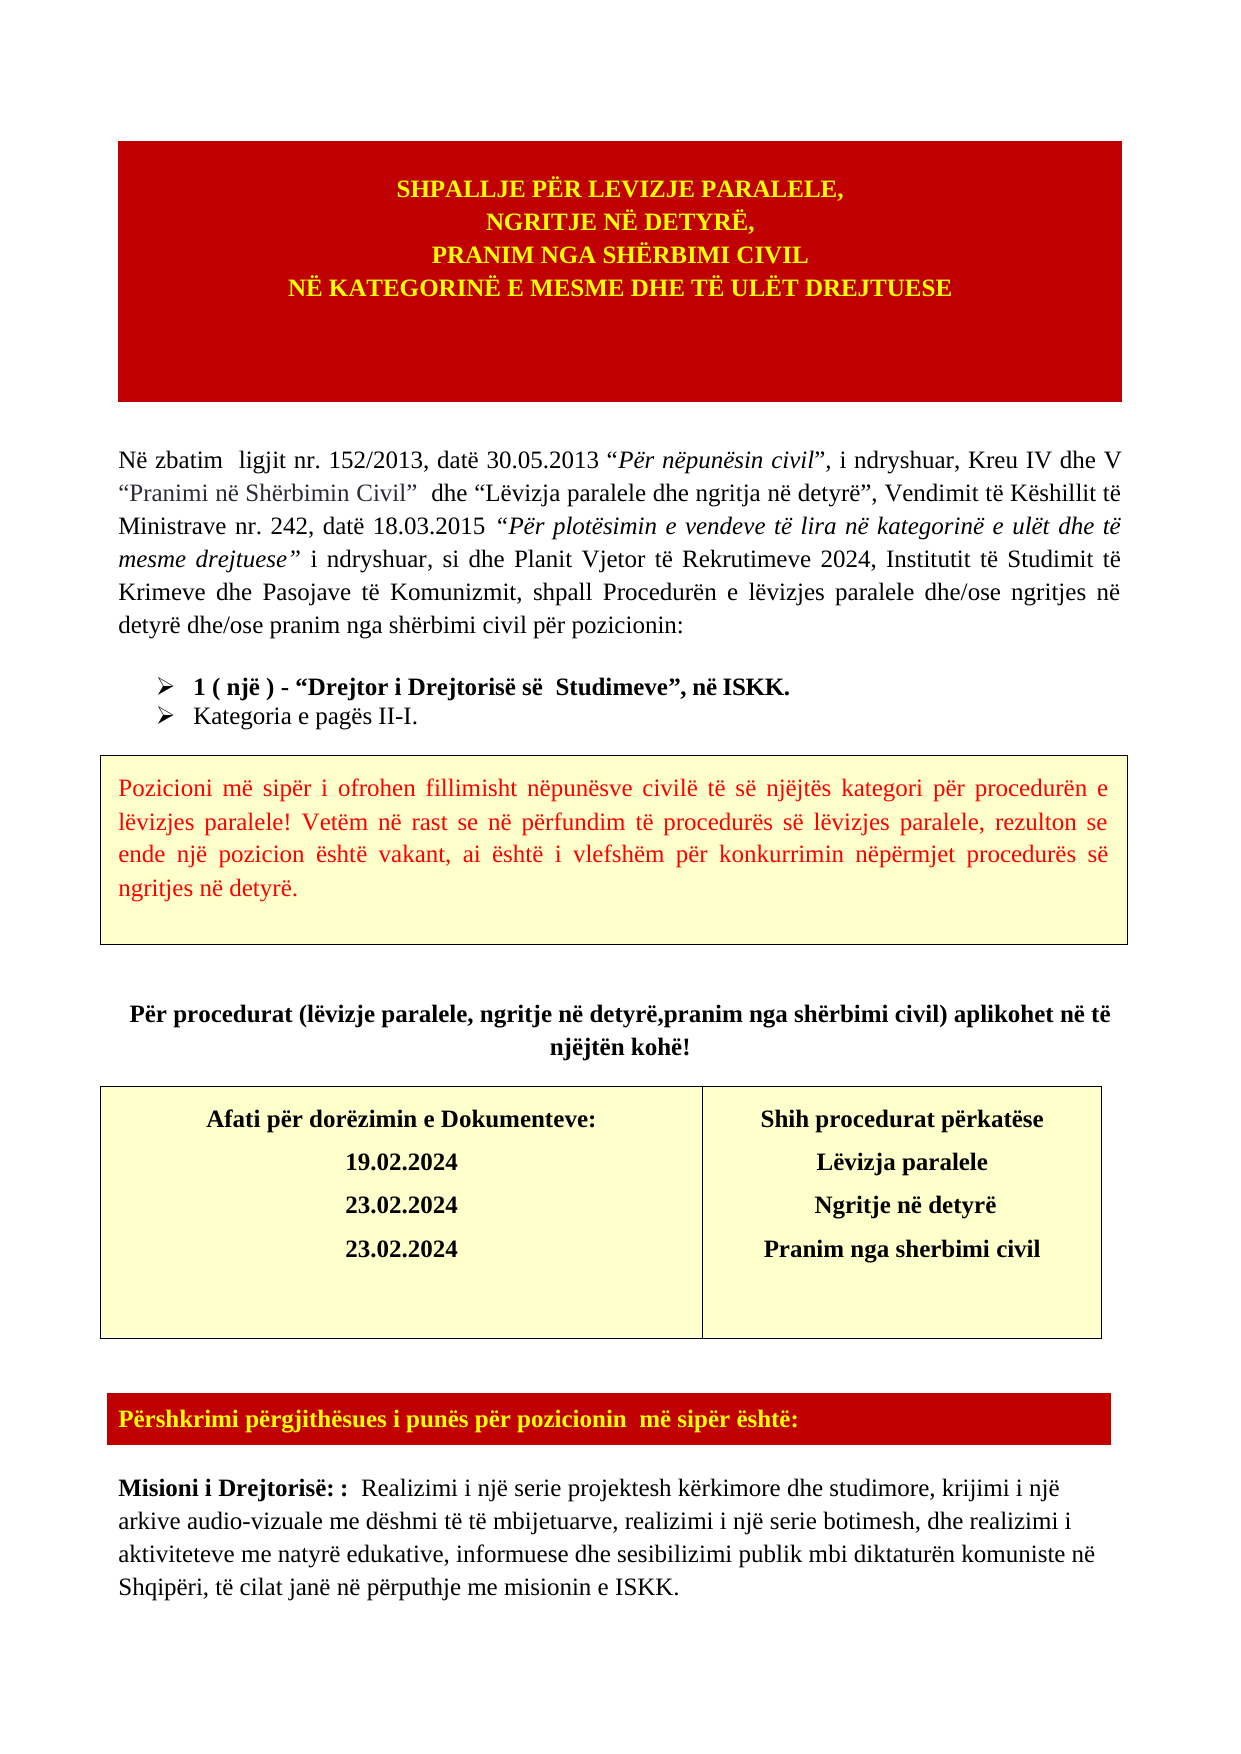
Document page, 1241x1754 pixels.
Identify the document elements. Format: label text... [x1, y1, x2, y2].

text SHPALLJE PËR LEVIZJE PARALELE, [118, 174, 1122, 202]
text Në zbatim ligjit nr. 152/2013, datë 30.05.2013 “Për nëpunësin civil”, i ndryshuar, Kreu IV dhe V “Pranimi në Shërbimin Civil” dhe “Lëvizja paralele dhe ngritja në detyrë”, Vendimit të Këshillit të Ministrave nr. 242, datë 18.03.2015 “Për plotësimin e vendeve të lira në kategorinë e ulët dhe të mesme drejtuese” i ndryshuar, si dhe Planit Vjetor të Rekrutimeve 2024, Institutit të Studimit të Krimeve dhe Pasojave të Komunizmit, shpall Procedurën e lëvizjes paralele dhe/ose ngritjes në detyrë dhe/ose pranim nga shërbimi civil për pozicionin: [118, 445, 1122, 639]
list Kategoria e pagës II-I. [156, 730, 1122, 759]
text NË KATEGORINË E MESME DHE TË ULËT DREJTUESE [118, 273, 1122, 301]
list 1 ( një ) - “Drejtor i Drejtorisë së Studimeve”, në ISKK. [156, 672, 1122, 701]
table_header Shih procedurat përkatëse Lëvizja paralele Ngritje në detyrë Pranim nga sherbimi civil [703, 1116, 1101, 1367]
text NGRITJE NË DETYRË, [118, 207, 1122, 235]
text Për procedurat (lëvizje paralele, ngritje në detyrë,pranim nga shërbimi civil) aplikohet në të njëjtën kohë! [118, 1028, 1122, 1089]
table_header Pozicioni më sipër i ofrohen fillimisht nëpunësve civilë të së njëjtës kategori për procedurën e lëvizjes paralele! Vetëm në rast se në përfundim të procedurës së lëvizjes paralele, rezulton se ende një pozicion është vakant, ai është i vlefshëm për konkurrimin nëpërmjet procedurës së ngritjes në detyrë. [101, 785, 1127, 973]
table_header Afati për dorëzimin e Dokumenteve: 19.02.2024 23.02.2024 23.02.2024 [101, 1116, 702, 1367]
text PRANIM NGA SHËRBIMI CIVIL [118, 240, 1122, 268]
text Misioni i Drejtorisë: : Realizimi i një serie projektesh kërkimore dhe studimore, krijimi i një arkive audio-vizuale me dëshmi të të mbijetuarve, realizimi i një serie botimesh, dhe realizimi i aktiviteteve me natyrë edukative, informuese dhe sesibilizimi publik mbi diktaturën komuniste në Shqipëri, të cilat janë në përputhje me misionin e ISKK. [118, 1503, 1122, 1630]
table_header Përshkrimi përgjithësues i punës për pozicionin më sipër është: [107, 1422, 1111, 1474]
